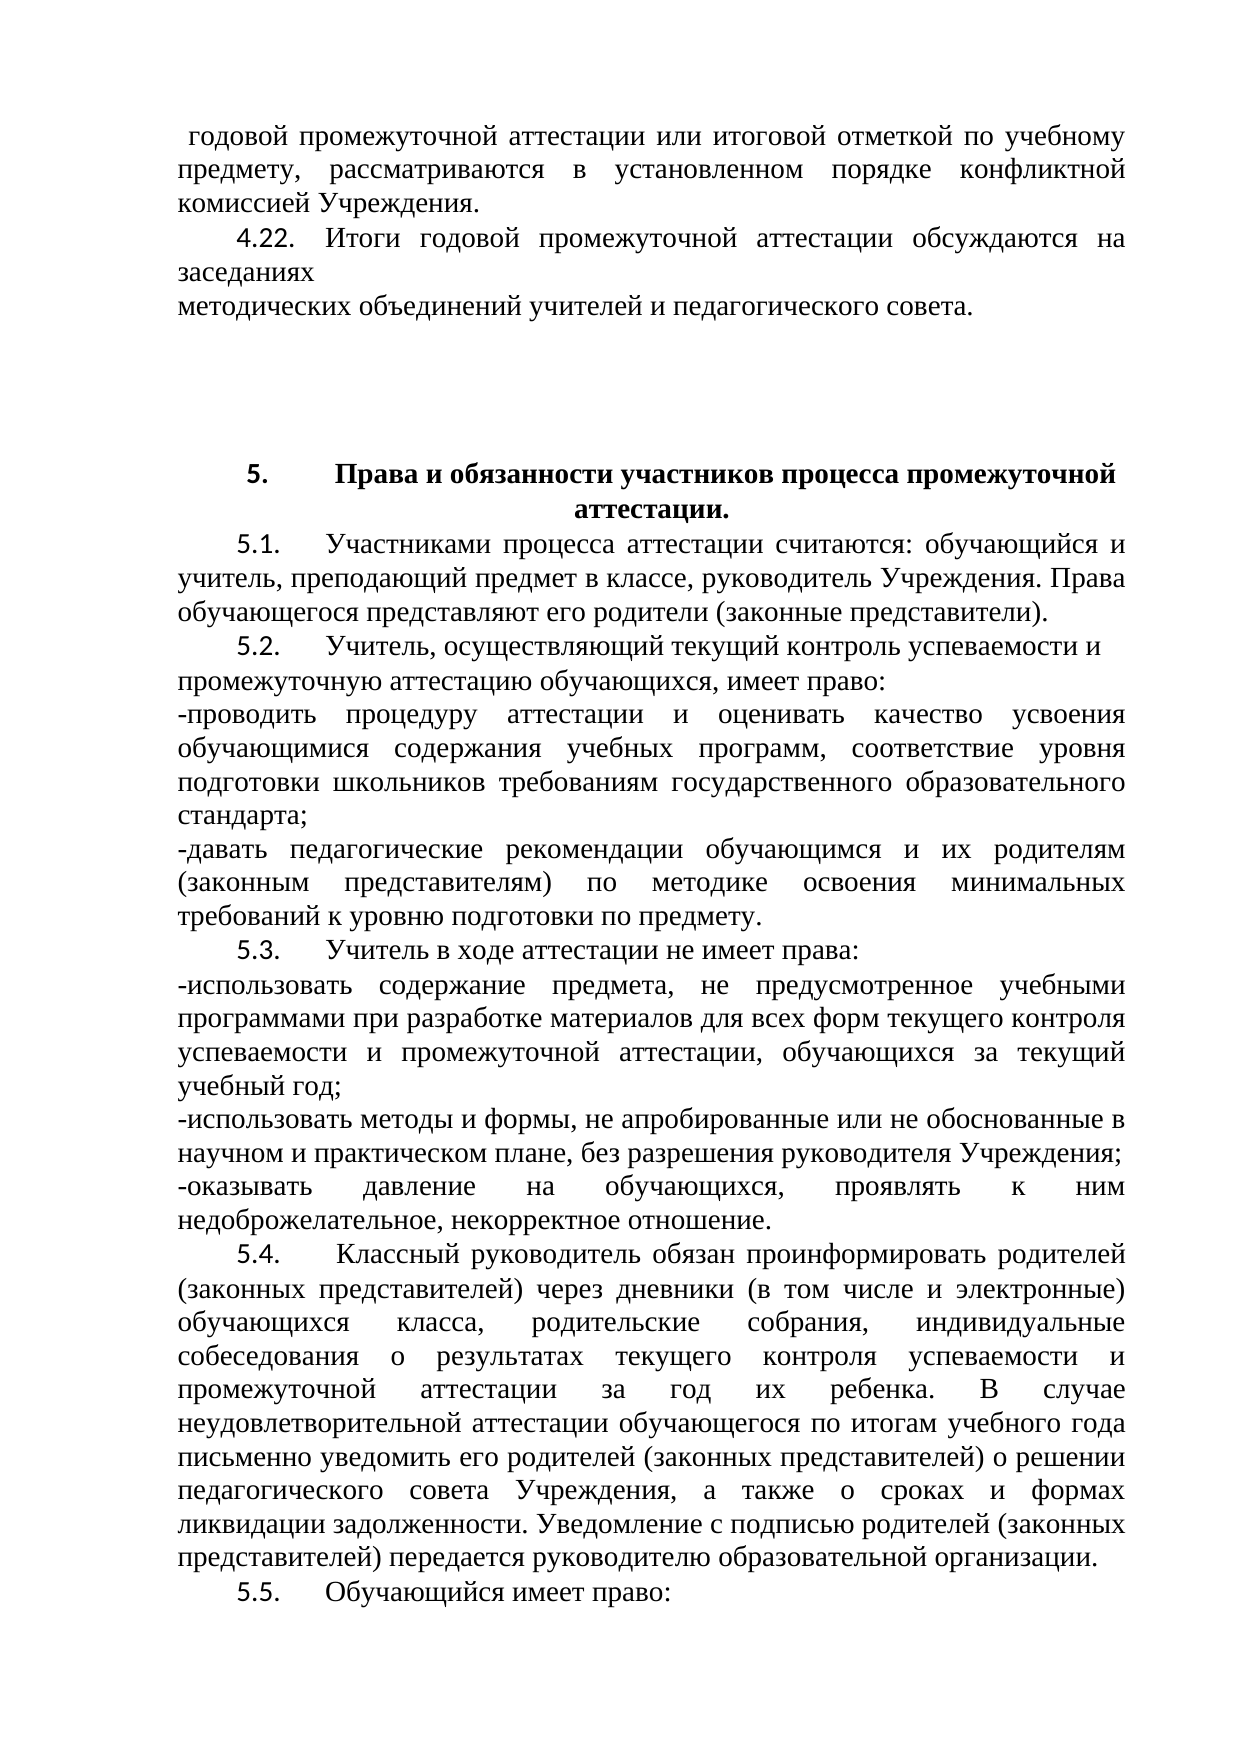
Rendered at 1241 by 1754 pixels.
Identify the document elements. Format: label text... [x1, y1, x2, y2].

list Классный руководитель обязан проинформировать родителей (законных представителей) через дневники (в том числе и электронные) обучающихся класса, родительские собрания, индивидуальные собеседования о результатах текущего контроля успеваемости и промежуточной аттестации за год их ребенка. В случае неудовлетворительной аттестации обучающегося по итогам учебного года письменно уведомить его родителей (законных представителей) о решении педагогического совета Учреждения, а также о сроках и формах ликвидации задолженности. Уведомление с подписью родителей (законных представителей) передается руководителю образовательной организации. [177, 1235, 1126, 1573]
text -оказывать давление на обучающихся, проявлять к ним недоброжелательное, некорректное отношение. [177, 1168, 1126, 1235]
text промежуточную аттестацию обучающихся, имеет право: [177, 663, 1126, 697]
text -использовать методы и формы, не апробированные или не обоснованные в научном и практическом плане, без разрешения руководителя Учреждения; [177, 1101, 1126, 1168]
list Итоги годовой промежуточной аттестации обсуждаются на заседаниях [177, 219, 1126, 288]
text годовой промежуточной аттестации или итоговой отметкой по учебному предмету, рассматриваются в установленном порядке конфликтной комиссией Учреждения. [177, 118, 1126, 219]
list Права и обязанности участников процесса промежуточной аттестации. [177, 456, 1126, 525]
text -давать педагогические рекомендации обучающимся и их родителям (законным представителям) по методике освоения минимальных требований к уровню подготовки по предмету. [177, 831, 1126, 931]
text методических объединений учителей и педагогического совета. [177, 288, 1126, 321]
list Обучающийся имеет право: [177, 1573, 1126, 1608]
text -использовать содержание предмета, не предусмотренное учебными программами при разработке материалов для всех форм текущего контроля успеваемости и промежуточной аттестации, обучающихся за текущий учебный год; [177, 967, 1126, 1101]
list Участниками процесса аттестации считаются: обучающийся и учитель, преподающий предмет в классе, руководитель Учреждения. Права обучающегося представляют его родители (законные представители). [177, 525, 1126, 627]
list Учитель, осуществляющий текущий контроль успеваемости и [177, 627, 1126, 663]
list Учитель в ходе аттестации не имеет права: [177, 931, 1126, 967]
text -проводить процедуру аттестации и оценивать качество усвоения обучающимися содержания учебных программ, соответствие уровня подготовки школьников требованиям государственного образовательного стандарта; [177, 697, 1126, 831]
